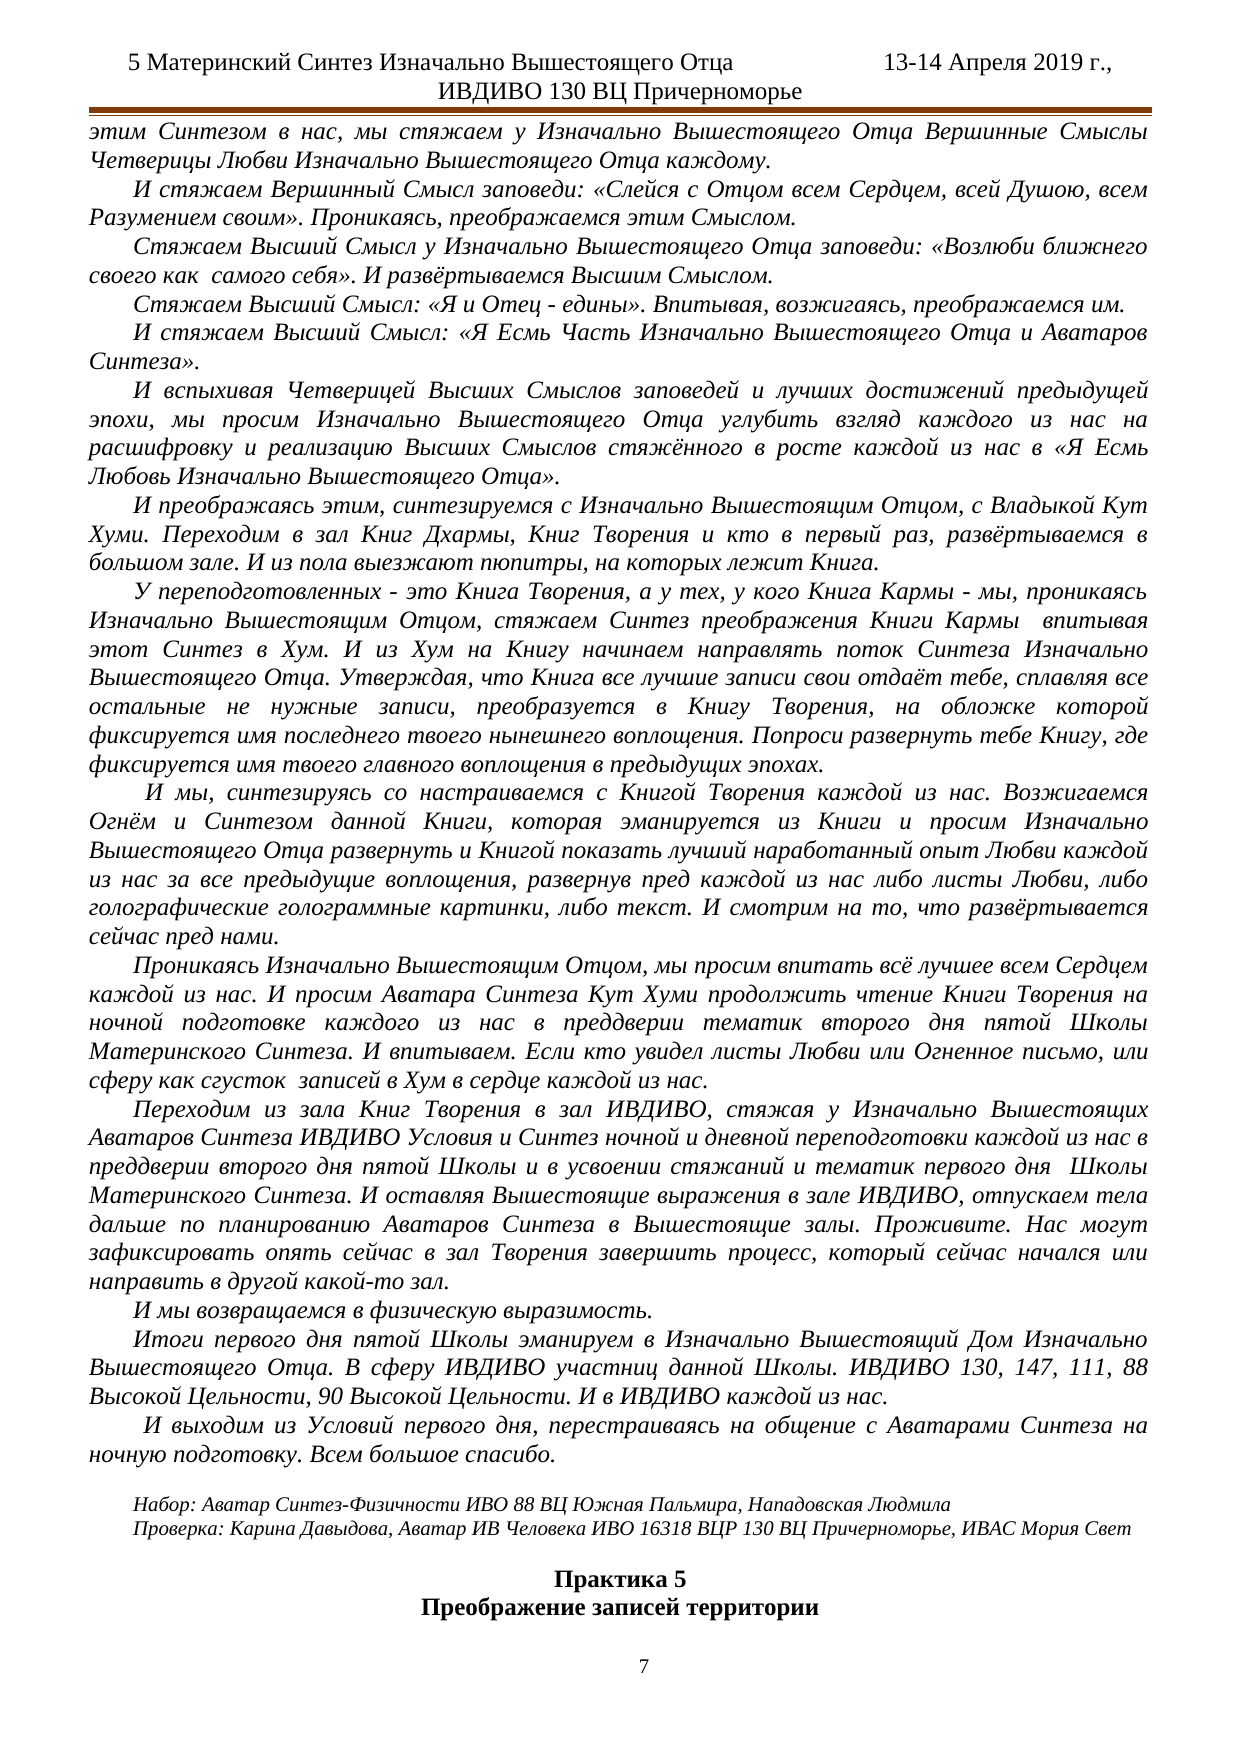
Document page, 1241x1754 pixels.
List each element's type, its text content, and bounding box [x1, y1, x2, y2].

text И мы возвращаемся в физическую выразимость. [89, 1295, 1152, 1324]
text Переходим из зала Книг Творения в зал ИВДИВО, стяжая у Изначально Вышестоящих Аватаров Синтеза ИВДИВО Условия и Синтез ночной и дневной переподготовки каждой из нас в преддверии второго дня пятой Школы и в усвоении стяжаний и тематик первого дня Школы Материнского Синтеза. И оставляя Вышестоящие выражения в зале ИВДИВО, отпускаем тела дальше по планированию Аватаров Синтеза в Вышестоящие залы. Проживите. Нас могут зафиксировать опять сейчас в зал Творения завершить процесс, который сейчас начался или направить в другой какой-то зал. [89, 1094, 1152, 1295]
text Практика 5 [89, 1564, 1152, 1592]
text Преображение записей территории [89, 1592, 1152, 1621]
text Набор: Аватар Синтез-Физичности ИВО 88 ВЦ Южная Пальмира, Нападовская Людмила [89, 1492, 1152, 1516]
text Стяжаем Высший Смысл у Изначально Вышестоящего Отца заповеди: «Возлюби ближнего своего как самого себя». И развёртываемся Высшим Смыслом. [89, 231, 1152, 289]
text У переподготовленных - это Книга Творения, а у тех, у кого Книга Кармы - мы, проникаясь Изначально Вышестоящим Отцом, стяжаем Синтез преображения Книги Кармы впитывая этот Синтез в Хум. И из Хум на Книгу начинаем направлять поток Синтеза Изначально Вышестоящего Отца. Утверждая, что Книга все лучшие записи свои отдаёт тебе, сплавляя все остальные не нужные записи, преобразуется в Книгу Творения, на обложке которой фиксируется имя последнего твоего нынешнего воплощения. Попроси развернуть тебе Книгу, где фиксируется имя твоего главного воплощения в предыдущих эпохах. [89, 576, 1152, 777]
text И стяжаем Высший Смысл: «Я Есмь Часть Изначально Вышестоящего Отца и Аватаров Синтеза». [89, 317, 1152, 375]
text И мы, синтезируясь со настраиваемся с Книгой Творения каждой из нас. Возжигаемся Огнём и Синтезом данной Книги, которая эманируется из Книги и просим Изначально Вышестоящего Отца развернуть и Книгой показать лучший наработанный опыт Любви каждой из нас за все предыдущие воплощения, развернув пред каждой из нас либо листы Любви, либо голографические голограммные картинки, либо текст. И смотрим на то, что развёртывается сейчас пред нами. [89, 777, 1152, 950]
text Проникаясь Изначально Вышестоящим Отцом, мы просим впитать всё лучшее всем Сердцем каждой из нас. И просим Аватара Синтеза Кут Хуми продолжить чтение Книги Творения на ночной подготовке каждого из нас в преддверии тематик второго дня пятой Школы Материнского Синтеза. И впитываем. Если кто увидел листы Любви или Огненное письмо, или сферу как сгусток записей в Хум в сердце каждой из нас. [89, 950, 1152, 1094]
text И стяжаем Вершинный Смысл заповеди: «Слейся с Отцом всем Сердцем, всей Душою, всем Разумением своим». Проникаясь, преображаемся этим Смыслом. [89, 174, 1152, 231]
text И вспыхивая Четверицей Высших Смыслов заповедей и лучших достижений предыдущей эпохи, мы просим Изначально Вышестоящего Отца углубить взгляд каждого из нас на расшифровку и реализацию Высших Смыслов стяжённого в росте каждой из нас в «Я Есмь Любовь Изначально Вышестоящего Отца». [89, 375, 1152, 490]
text И выходим из Условий первого дня, перестраиваясь на общение с Аватарами Синтеза на ночную подготовку. Всем большое спасибо. [89, 1410, 1152, 1467]
text Проверка: Карина Давыдова, Аватар ИВ Человека ИВО 16318 ВЦР 130 ВЦ Причерноморье, ИВАС Мория Свет [89, 1516, 1152, 1540]
text Стяжаем Высший Смысл: «Я и Отец - едины». Впитывая, возжигаясь, преображаемся им. [89, 289, 1152, 317]
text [89, 116, 1152, 174]
text Итоги первого дня пятой Школы эманируем в Изначально Вышестоящий Дом Изначально Вышестоящего Отца. В сферу ИВДИВО участниц данной Школы. ИВДИВО 130, 147, 111, 88 Высокой Цельности, 90 Высокой Цельности. И в ИВДИВО каждой из нас. [89, 1324, 1152, 1410]
text И преображаясь этим, синтезируемся с Изначально Вышестоящим Отцом, с Владыкой Кут Хуми. Переходим в зал Книг Дхармы, Книг Творения и кто в первый раз, развёртываемся в большом зале. И из пола выезжают пюпитры, на которых лежит Книга. [89, 490, 1152, 576]
